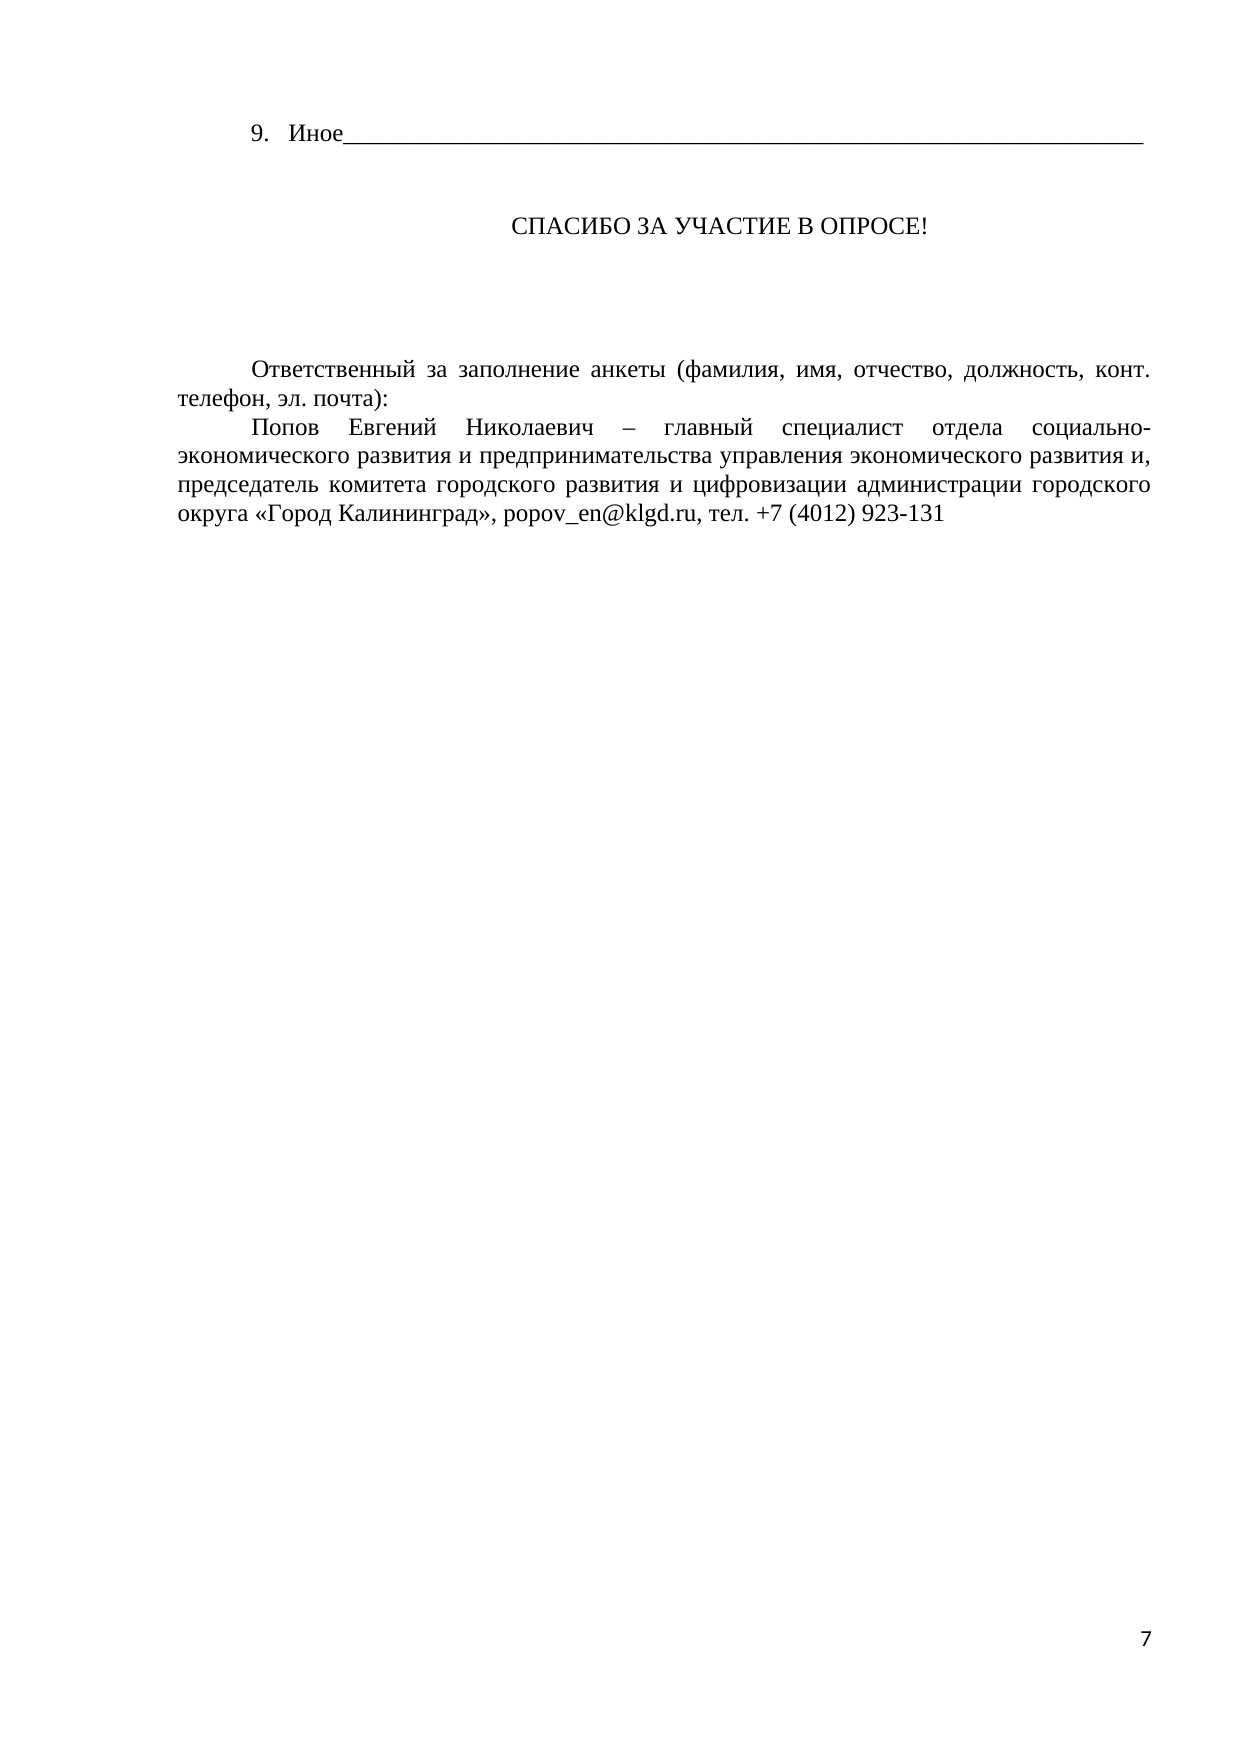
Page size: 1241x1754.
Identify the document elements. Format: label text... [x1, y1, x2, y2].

list СПАСИБО ЗА УЧАСТИЕ В ОПРОСЕ! [288, 211, 1152, 240]
list Иное________________________________________________________________ [251, 118, 1152, 147]
text Попов Евгений Николаевич – главный специалист отдела социально-экономического развития и предпринимательства управления экономического развития и, председатель комитета городского развития и цифровизации администрации городского округа «Город Калининград», popov_en@klgd.ru, тел. +7 (4012) 923-131 [177, 412, 1152, 527]
text Ответственный за заполнение анкеты (фамилия, имя, отчество, должность, конт. телефон, эл. почта): [177, 354, 1152, 412]
